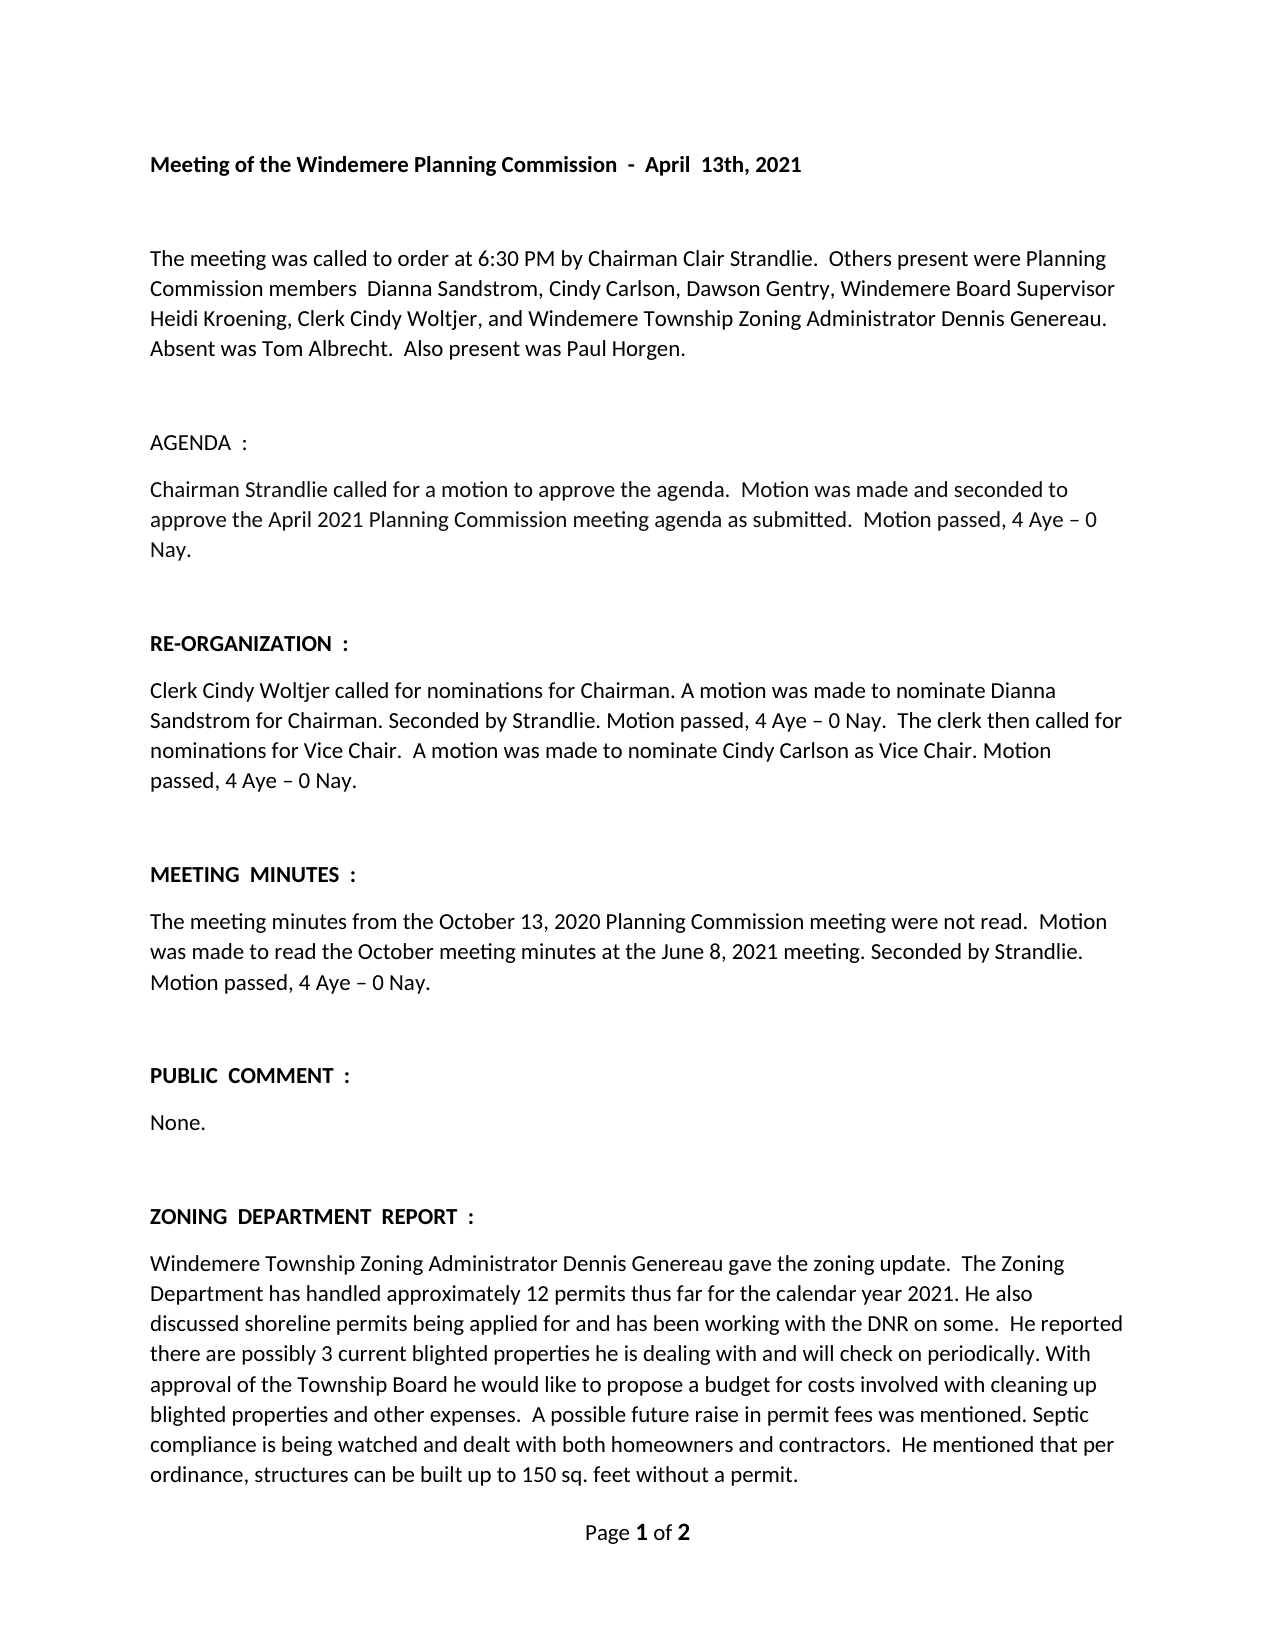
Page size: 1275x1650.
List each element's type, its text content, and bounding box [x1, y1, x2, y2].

text Chairman Strandlie called for a motion to approve the agenda. Motion was made and seconded to approve the April 2021 Planning Commission meeting agenda as submitted. Motion passed, 4 Aye – 0 Nay. [150, 475, 1125, 563]
text RE-ORGANIZATION : [150, 629, 1125, 657]
text AGENDA : [150, 428, 1125, 456]
text None. [150, 1108, 1125, 1136]
text Meeting of the Windemere Planning Commission - April 13th, 2021 [150, 150, 1125, 178]
text MEETING MINUTES : [150, 860, 1125, 888]
text Windemere Township Zoning Administrator Dennis Genereau gave the zoning update. The Zoning Department has handled approximately 12 permits thus far for the calendar year 2021. He also discussed shoreline permits being applied for and has been working with the DNR on some. He reported there are possibly 3 current blighted properties he is dealing with and will check on periodically. With approval of the Township Board he would like to propose a budget for costs involved with cleaning up blighted properties and other expenses. A possible future raise in permit fees was mentioned. Septic compliance is being watched and dealt with both homeowners and contractors. He mentioned that per ordinance, structures can be built up to 150 sq. feet without a permit. [150, 1249, 1125, 1488]
text PUBLIC COMMENT : [150, 1061, 1125, 1089]
text ZONING DEPARTMENT REPORT : [150, 1202, 1125, 1230]
text The meeting minutes from the October 13, 2020 Planning Commission meeting were not read. Motion was made to read the October meeting minutes at the June 8, 2021 meeting. Seconded by Strandlie. Motion passed, 4 Aye – 0 Nay. [150, 907, 1125, 996]
text Clerk Cindy Woltjer called for nominations for Chairman. A motion was made to nominate Dianna Sandstrom for Chairman. Seconded by Strandlie. Motion passed, 4 Aye – 0 Nay. The clerk then called for nominations for Vice Chair. A motion was made to nominate Cindy Carlson as Vice Chair. Motion passed, 4 Aye – 0 Nay. [150, 676, 1125, 795]
text The meeting was called to order at 6:30 PM by Chairman Clair Strandlie. Others present were Planning Commission members Dianna Sandstrom, Cindy Carlson, Dawson Gentry, Windemere Board Supervisor Heidi Kroening, Clerk Cindy Woltjer, and Windemere Township Zoning Administrator Dennis Genereau. Absent was Tom Albrecht. Also present was Paul Horgen. [150, 244, 1125, 362]
